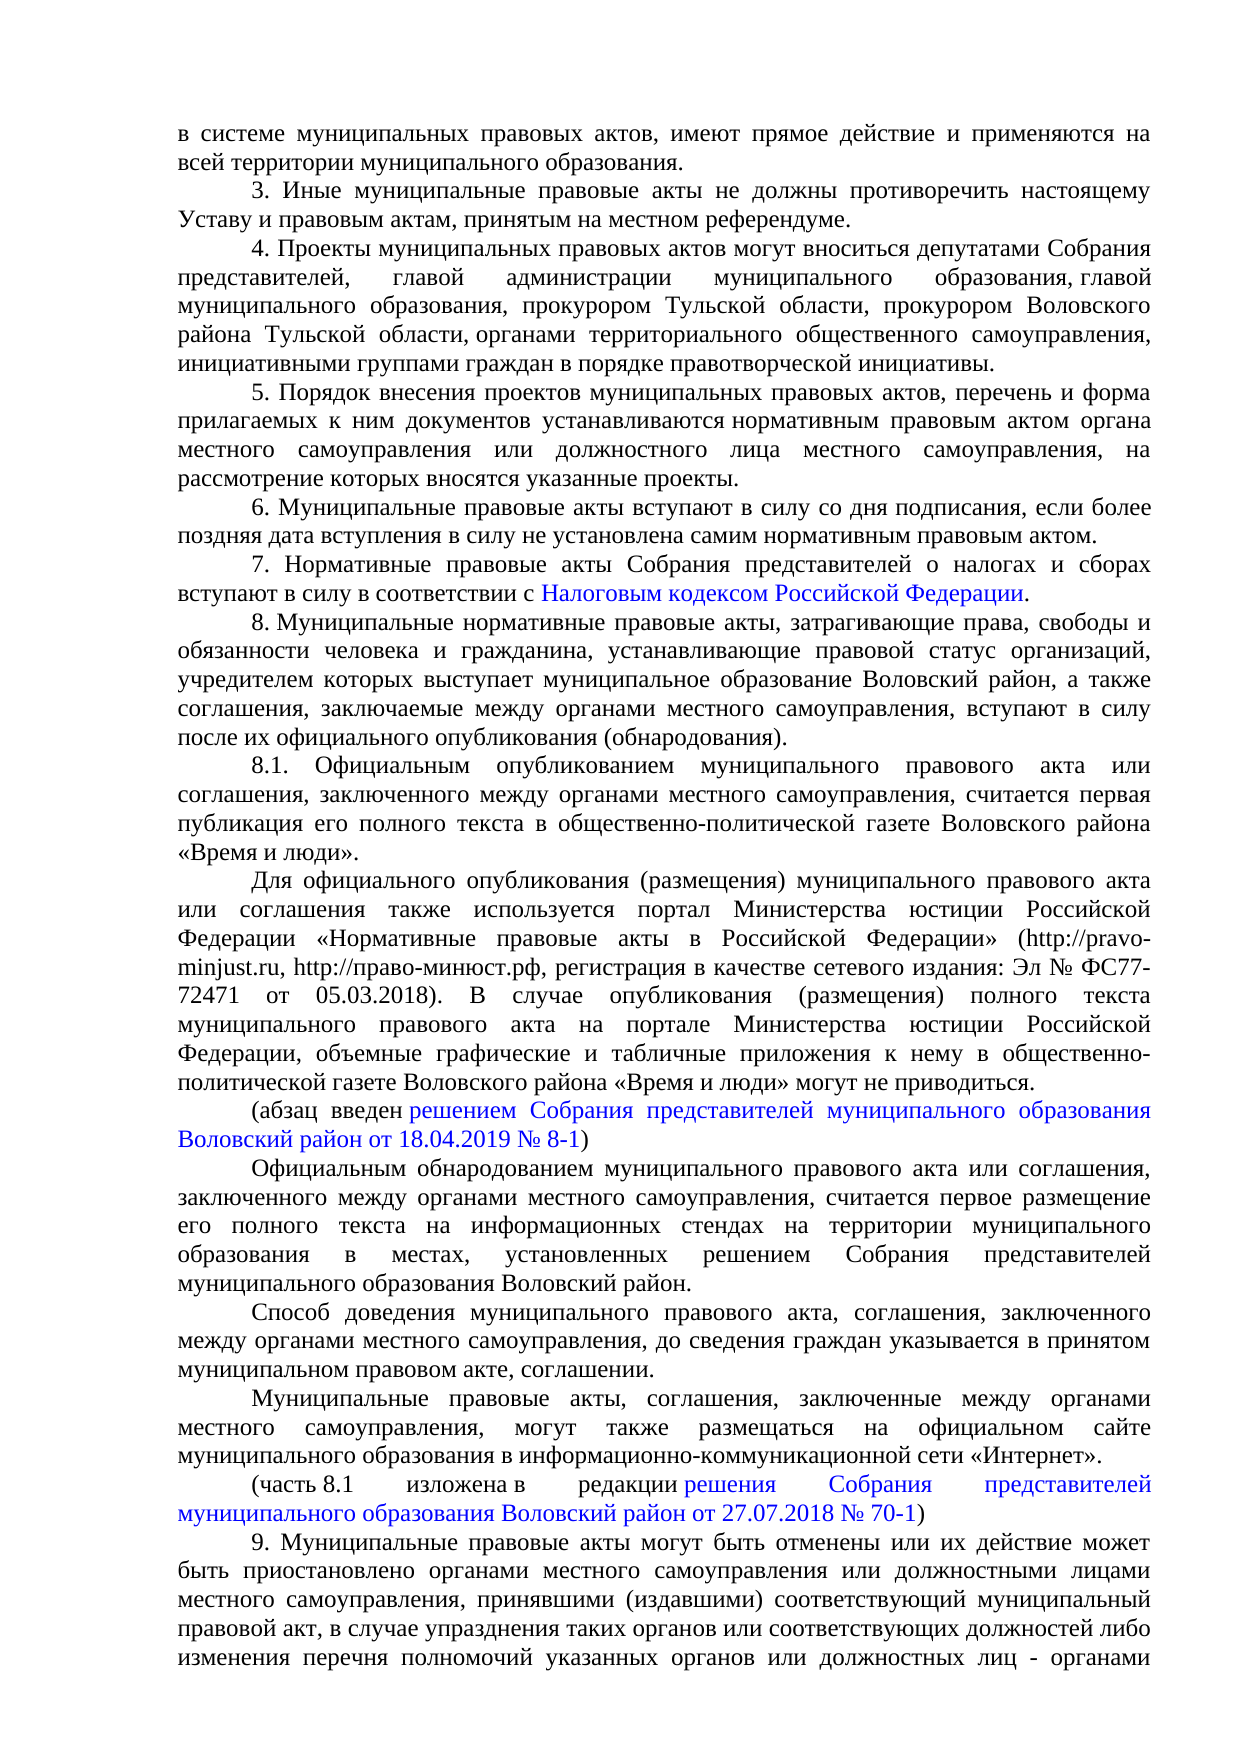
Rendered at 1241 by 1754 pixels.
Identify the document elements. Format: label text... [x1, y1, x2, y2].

text 6. Муниципальные правовые акты вступают в силу со дня подписания, если более поздняя дата вступления в силу не установлена самим нормативным правовым актом. [177, 492, 1152, 549]
text 8. Муниципальные нормативные правовые акты, затрагивающие права, свободы и обязанности человека и гражданина, устанавливающие правовой статус организаций, учредителем которых выступает муниципальное образование Воловский район, а также соглашения, заключаемые между органами местного самоуправления, вступают в силу после их официального опубликования (обнародования). [177, 607, 1152, 751]
text 4. Проекты муниципальных правовых актов могут вноситься депутатами Собрания представителей, главой администрации муниципального образования, главой муниципального образования, прокурором Тульской области, прокурором Воловского района Тульской области, органами территориального общественного самоуправления, инициативными группами граждан в порядке правотворческой инициативы. [177, 233, 1152, 377]
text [177, 1527, 1152, 1671]
text (часть 8.1 изложена в редакции решения Собрания представителей муниципального образования Воловский район от 27.07.2018 № 70-1) [177, 1469, 1152, 1527]
text Муниципальные правовые акты, соглашения, заключенные между органами местного самоуправления, могут также размещаться на официальном сайте муниципального образования в информационно-коммуникационной сети «Интернет». [177, 1383, 1152, 1469]
text 5. Порядок внесения проектов муниципальных правовых актов, перечень и форма прилагаемых к ним документов устанавливаются нормативным правовым актом органа местного самоуправления или должностного лица местного самоуправления, на рассмотрение которых вносятся указанные проекты. [177, 377, 1152, 492]
text 8.1. Официальным опубликованием муниципального правового акта или соглашения, заключенного между органами местного самоуправления, считается первая публикация его полного текста в общественно-политической газете Воловского района «Время и люди». [177, 751, 1152, 866]
text 7. Нормативные правовые акты Собрания представителей о налогах и сборах вступают в силу в соответствии с Налоговым кодексом Российской Федерации. [177, 549, 1152, 607]
text (абзац введен решением Собрания представителей муниципального образования Воловский район от 18.04.2019 № 8-1) [177, 1096, 1152, 1153]
text Для официального опубликования (размещения) муниципального правового акта или соглашения также используется портал Министерства юстиции Российской Федерации «Нормативные правовые акты в Российской Федерации» (http://pravo-minjust.ru, http://право-минюст.рф, регистрация в качестве сетевого издания: Эл № ФС77-72471 от 05.03.2018). В случае опубликования (размещения) полного текста муниципального правового акта на портале Министерства юстиции Российской Федерации, объемные графические и табличные приложения к нему в общественно-политической газете Воловского района «Время и люди» могут не приводиться. [177, 866, 1152, 1096]
text Официальным обнародованием муниципального правового акта или соглашения, заключенного между органами местного самоуправления, считается первое размещение его полного текста на информационных стендах на территории муниципального образования в местах, установленных решением Собрания представителей муниципального образования Воловский район. [177, 1153, 1152, 1297]
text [177, 118, 1152, 176]
text 3. Иные муниципальные правовые акты не должны противоречить настоящему Уставу и правовым актам, принятым на местном референдуме. [177, 176, 1152, 233]
text Способ доведения муниципального правового акта, соглашения, заключенного между органами местного самоуправления, до сведения граждан указывается в принятом муниципальном правовом акте, соглашении. [177, 1297, 1152, 1383]
